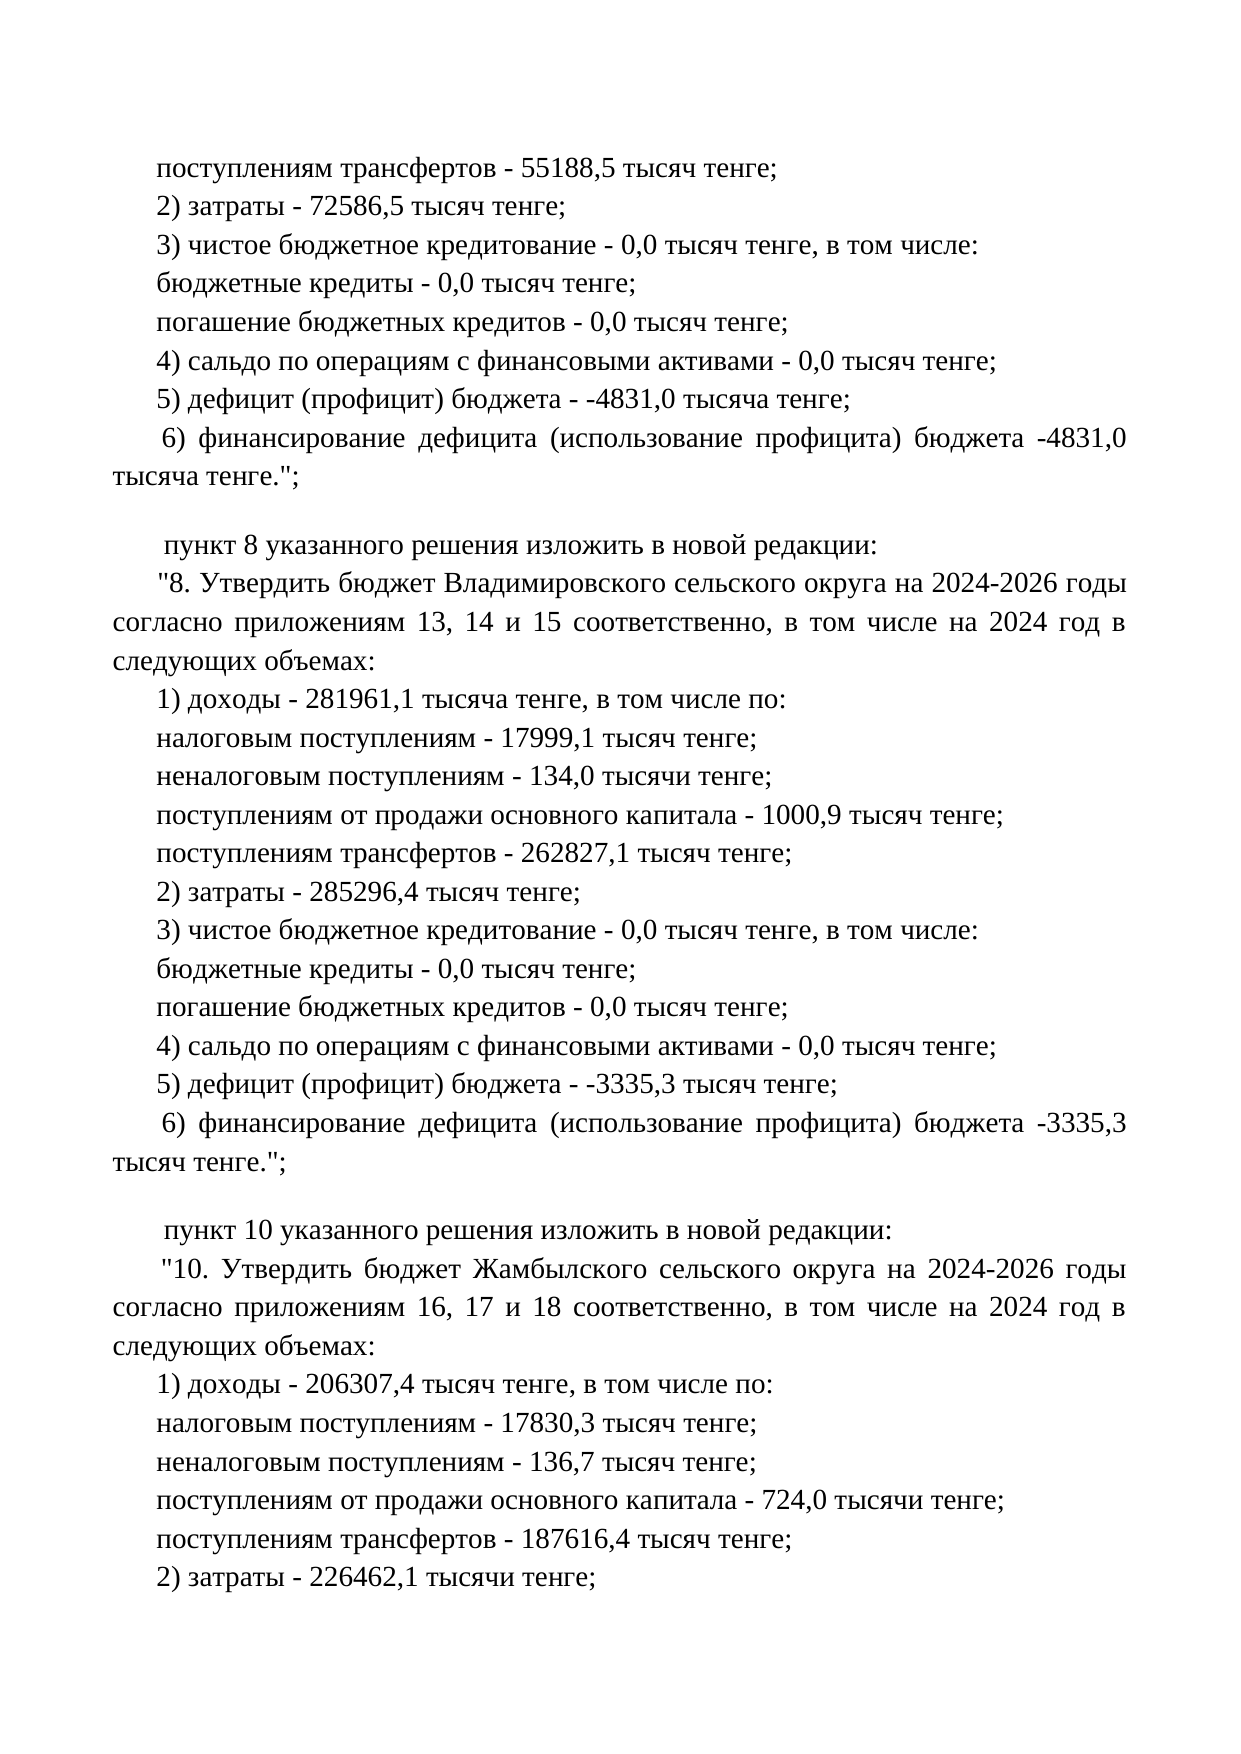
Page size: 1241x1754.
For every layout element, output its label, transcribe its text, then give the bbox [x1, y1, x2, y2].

text налоговым поступлениям - 17830,3 тысяч тенге; [112, 1405, 1128, 1439]
text "10. Утвердить бюджет Жамбылского сельского округа на 2024-2026 годы согласно приложениям 16, 17 и 18 соответственно, в том числе на 2024 год в следующих объемах: [112, 1251, 1128, 1362]
text пункт 10 указанного решения изложить в новой редакции: [112, 1212, 1128, 1246]
text бюджетные кредиты - 0,0 тысяч тенге; [112, 266, 1128, 299]
text 5) дефицит (профицит) бюджета - -4831,0 тысяча тенге; [112, 381, 1128, 415]
text 1) доходы - 206307,4 тысяч тенге, в том числе по: [112, 1367, 1128, 1400]
text "8. Утвердить бюджет Владимировского сельского округа на 2024-2026 годы согласно приложениям 13, 14 и 15 соответственно, в том числе на 2024 год в следующих объемах: [112, 566, 1128, 676]
text 2) затраты - 226462,1 тысячи тенге; [112, 1559, 1128, 1593]
text 4) сальдо по операциям с финансовыми активами - 0,0 тысяч тенге; [112, 1028, 1128, 1062]
text 4) сальдо по операциям с финансовыми активами - 0,0 тысяч тенге; [112, 343, 1128, 376]
text 6) финансирование дефицита (использование профицита) бюджета -4831,0 тысяча тенге."; [112, 420, 1128, 492]
text поступлениям трансфертов - 187616,4 тысяч тенге; [112, 1521, 1128, 1554]
text 3) чистое бюджетное кредитование - 0,0 тысяч тенге, в том числе: [112, 912, 1128, 946]
text 2) затраты - 285296,4 тысяч тенге; [112, 874, 1128, 907]
text 1) доходы - 281961,1 тысяча тенге, в том числе по: [112, 681, 1128, 715]
text налоговым поступлениям - 17999,1 тысяч тенге; [112, 720, 1128, 753]
text поступлениям от продажи основного капитала - 724,0 тысячи тенге; [112, 1482, 1128, 1516]
text поступлениям трансфертов - 262827,1 тысяч тенге; [112, 835, 1128, 869]
text неналоговым поступлениям - 136,7 тысяч тенге; [112, 1444, 1128, 1477]
text 3) чистое бюджетное кредитование - 0,0 тысяч тенге, в том числе: [112, 227, 1128, 261]
text бюджетные кредиты - 0,0 тысяч тенге; [112, 951, 1128, 984]
text пункт 8 указанного решения изложить в новой редакции: [112, 527, 1128, 561]
text 6) финансирование дефицита (использование профицита) бюджета -3335,3 тысяч тенге."; [112, 1105, 1128, 1177]
text поступлениям от продажи основного капитала - 1000,9 тысяч тенге; [112, 797, 1128, 830]
text погашение бюджетных кредитов - 0,0 тысяч тенге; [112, 989, 1128, 1023]
text погашение бюджетных кредитов - 0,0 тысяч тенге; [112, 304, 1128, 338]
text поступлениям трансфертов - 55188,5 тысяч тенге; [112, 150, 1128, 183]
text 2) затраты - 72586,5 тысяч тенге; [112, 188, 1128, 222]
text неналоговым поступлениям - 134,0 тысячи тенге; [112, 758, 1128, 792]
text 5) дефицит (профицит) бюджета - -3335,3 тысяч тенге; [112, 1067, 1128, 1100]
